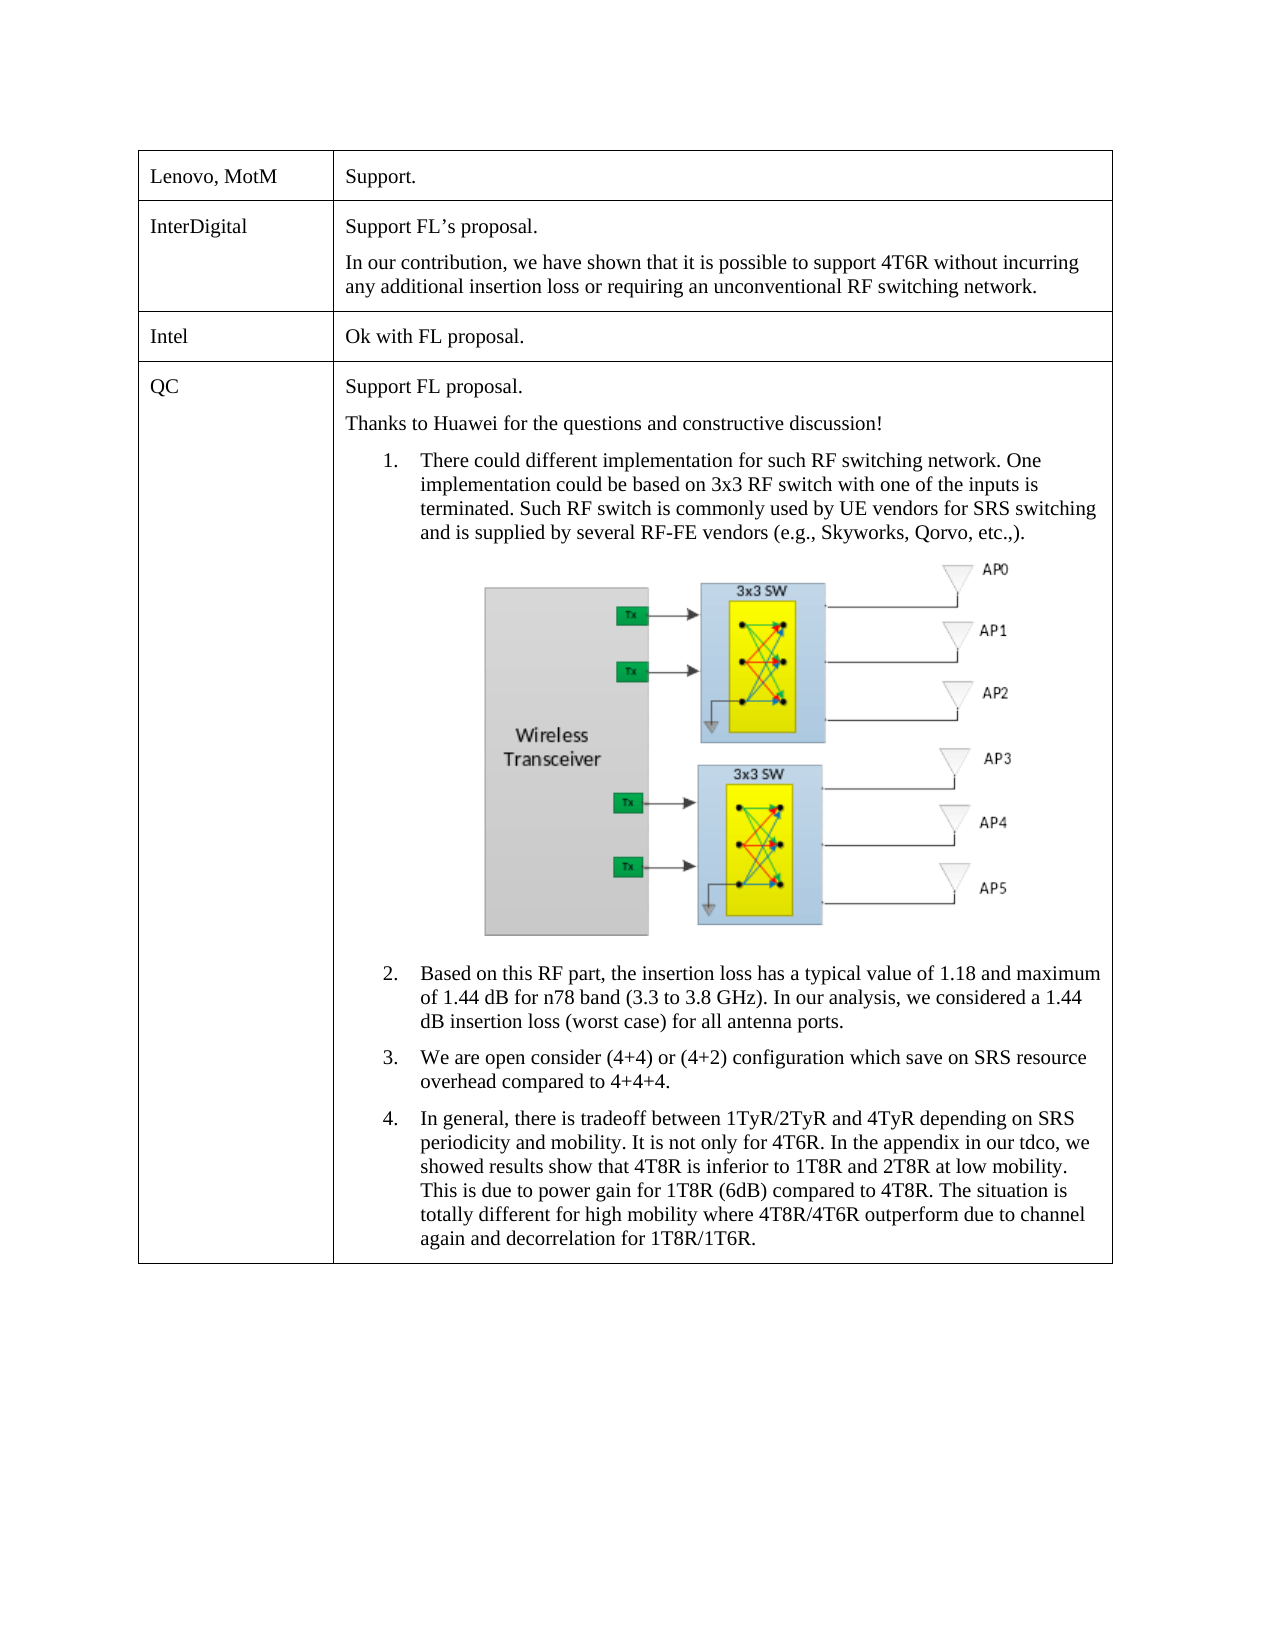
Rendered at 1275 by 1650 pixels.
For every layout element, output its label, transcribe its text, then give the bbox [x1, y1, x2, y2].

table_cell Lenovo, MotM [139, 151, 333, 200]
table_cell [334, 362, 1112, 1263]
table_cell InterDigital [139, 201, 333, 311]
table_cell Ok with FL proposal. [334, 312, 1112, 361]
table_cell QC [139, 362, 333, 1263]
table_cell Intel [139, 312, 333, 361]
table_cell Support. [334, 151, 1112, 200]
table_cell Support FL’s proposal. In our contribution, we have shown that it is possible to support 4T6R without incurring any additional insertion loss or requiring an unconventional RF switching network. [334, 201, 1112, 311]
